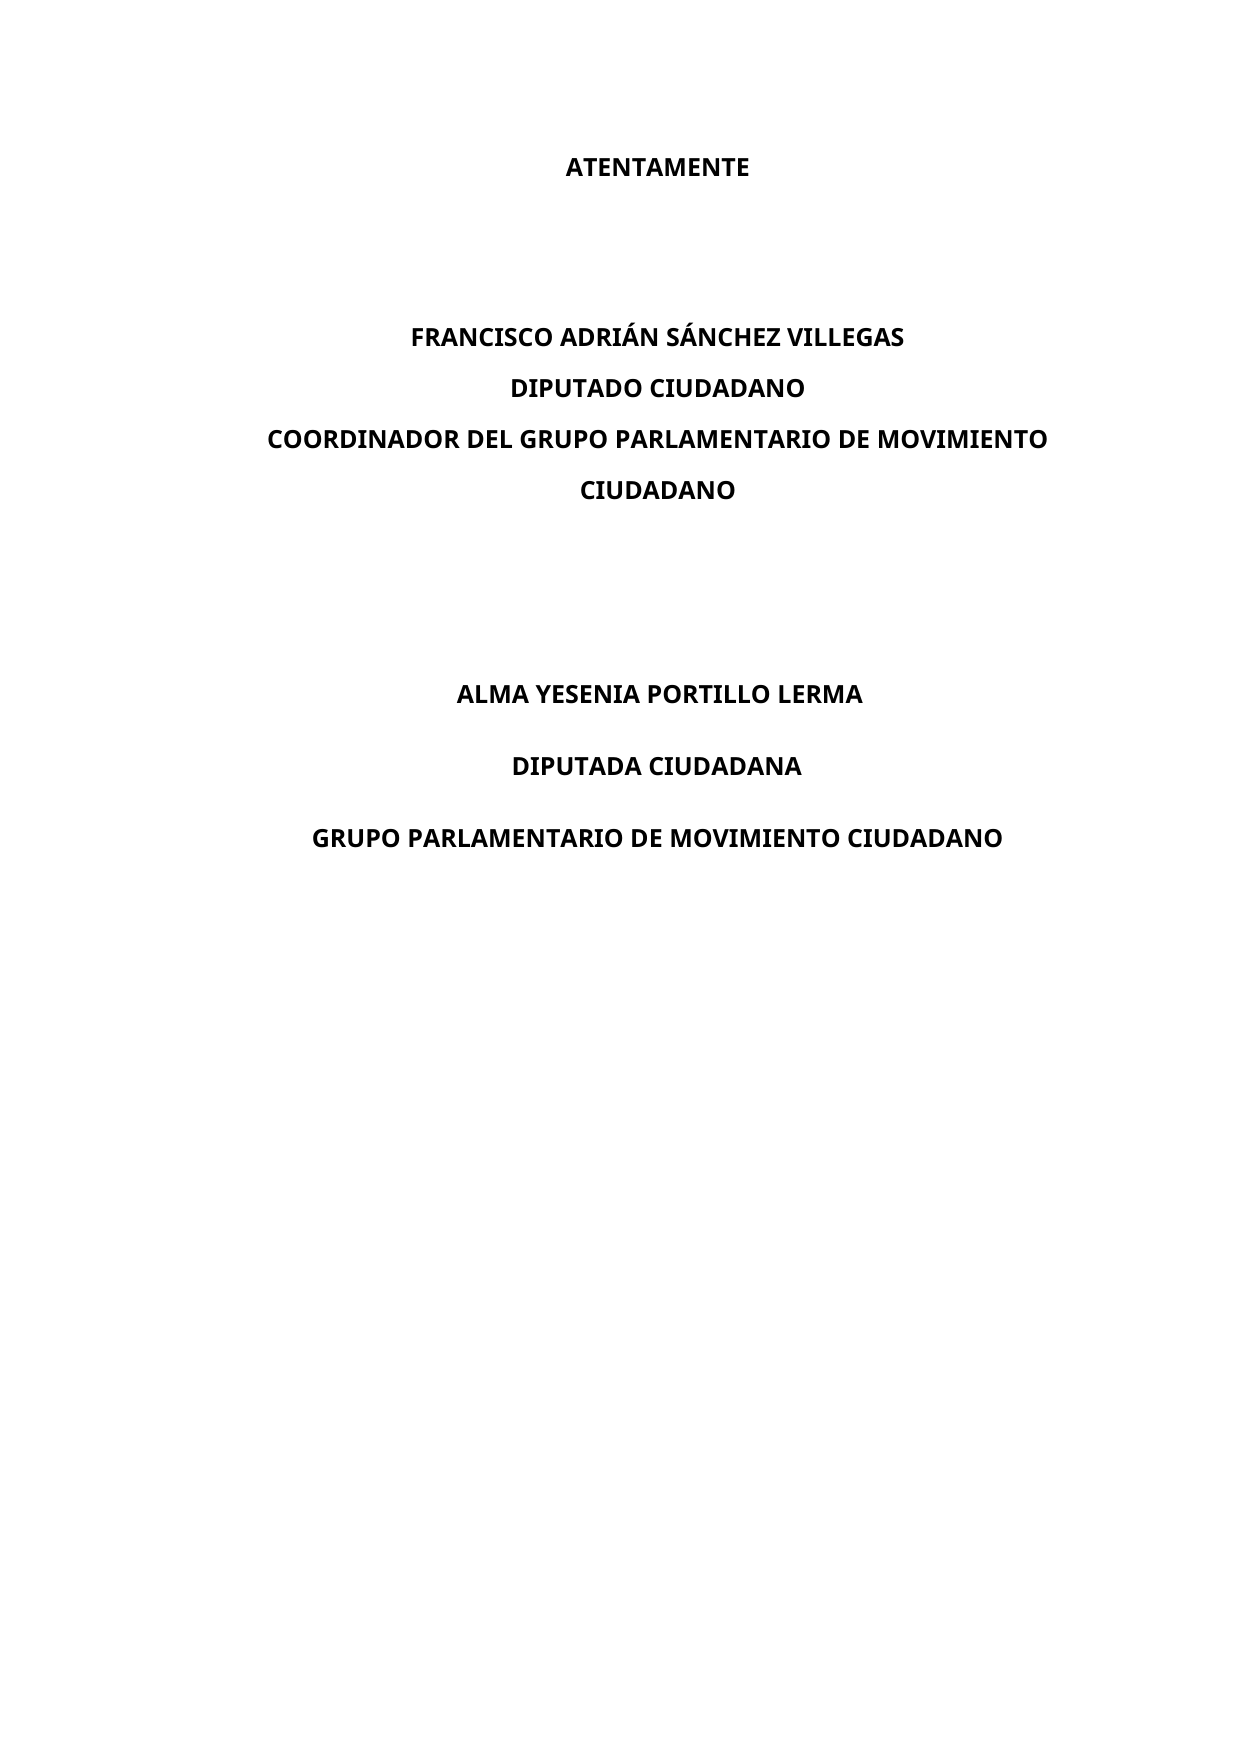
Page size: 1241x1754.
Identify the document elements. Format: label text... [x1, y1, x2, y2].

text ATENTAMENTE [225, 150, 1090, 184]
text DIPUTADA CIUDADANA [150, 749, 1090, 783]
text FRANCISCO ADRIÁN SÁNCHEZ VILLEGAS [225, 319, 1090, 353]
text ALMA YESENIA PORTILLO LERMA [150, 677, 1090, 711]
text DIPUTADO CIUDADANO [225, 371, 1090, 404]
text GRUPO PARLAMENTARIO DE MOVIMIENTO CIUDADANO [225, 821, 1090, 854]
text COORDINADOR DEL GRUPO PARLAMENTARIO DE MOVIMIENTO CIUDADANO [225, 422, 1090, 507]
